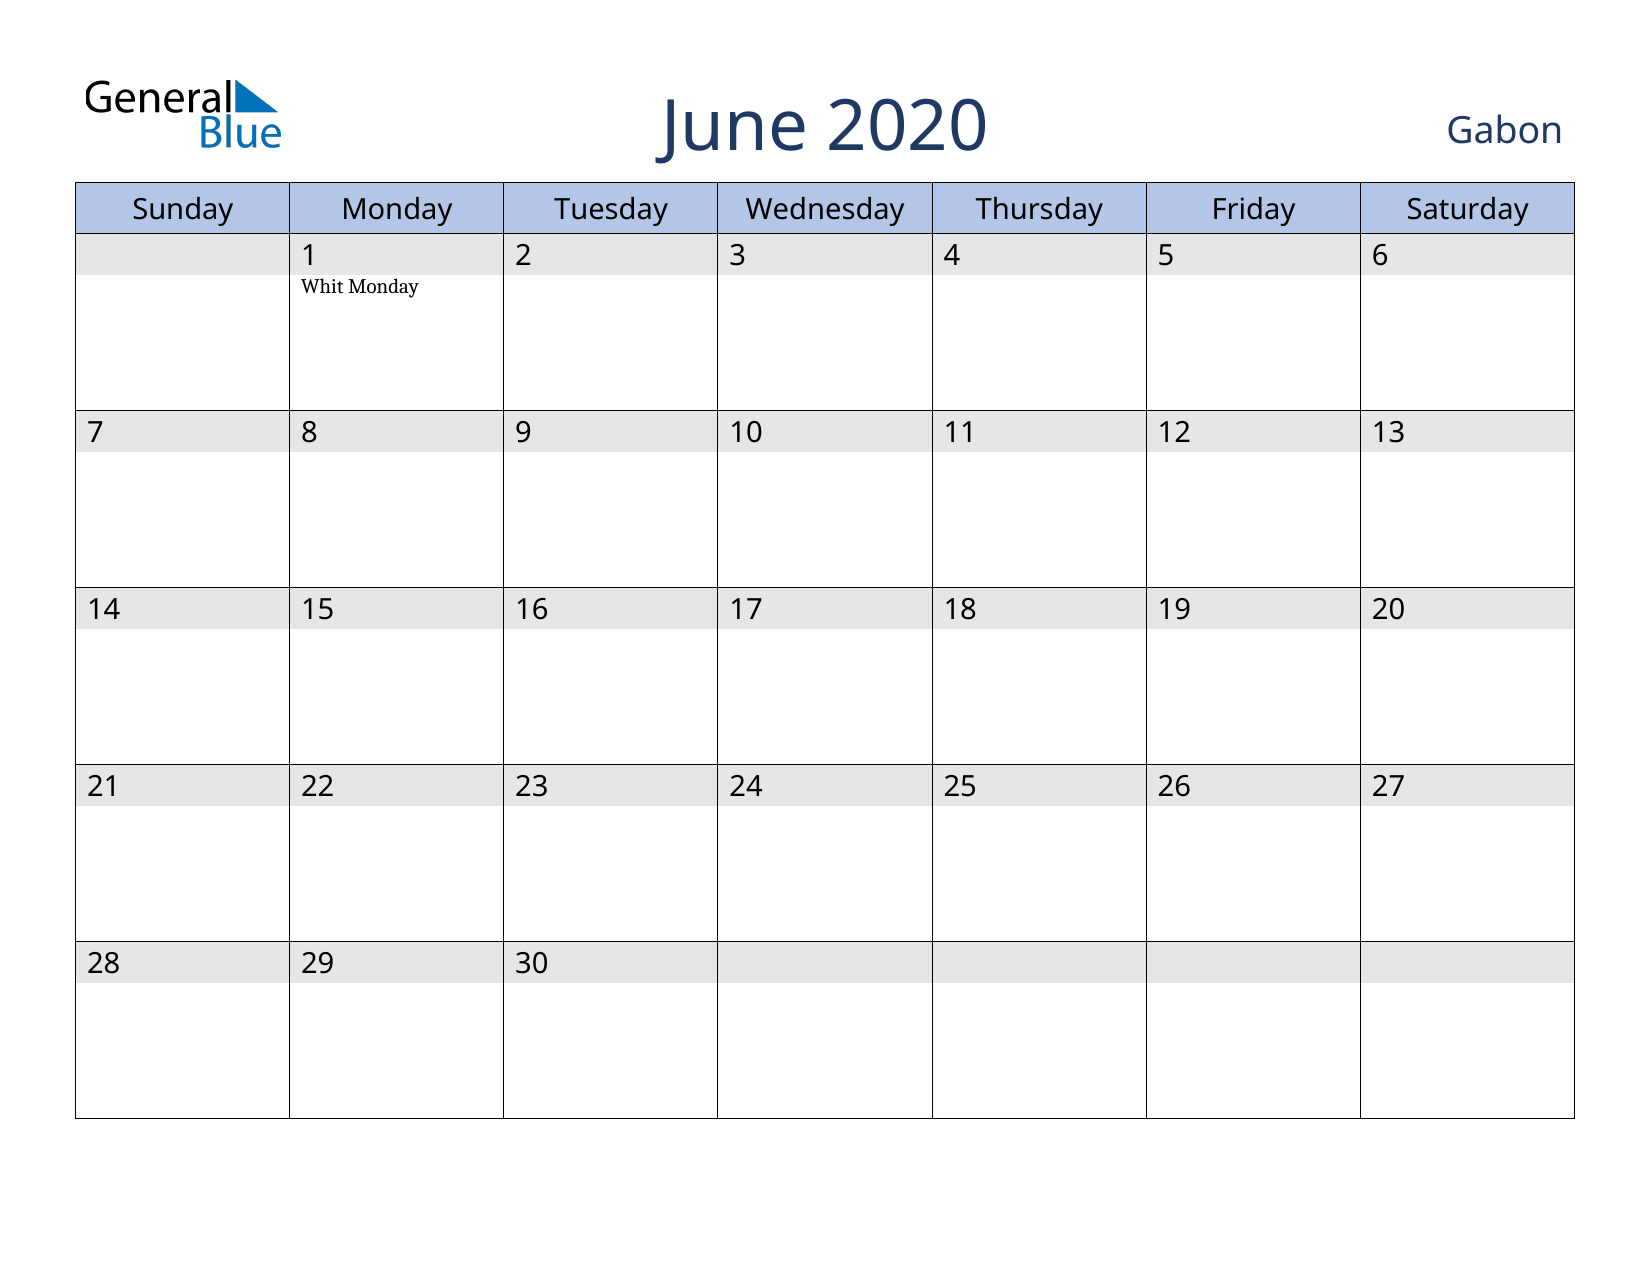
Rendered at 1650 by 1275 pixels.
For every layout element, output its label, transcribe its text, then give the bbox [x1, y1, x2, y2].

table_cell 17 [718, 588, 932, 629]
table_cell [1147, 629, 1360, 764]
table_cell 12 [1147, 411, 1360, 452]
table_cell [718, 275, 932, 410]
table_cell [1361, 942, 1574, 983]
table_cell 22 [290, 765, 503, 806]
table_cell [1147, 942, 1360, 983]
table_cell [1361, 806, 1574, 941]
table_cell 28 [76, 942, 289, 983]
table_cell [718, 806, 932, 941]
table_cell 2 [504, 234, 717, 275]
table_cell [1147, 806, 1360, 941]
table_cell [290, 983, 503, 1118]
table_cell 29 [290, 942, 503, 983]
table_cell [504, 629, 717, 764]
table_cell [76, 452, 289, 587]
table_cell 16 [504, 588, 717, 629]
table_cell [933, 275, 1146, 410]
table_cell 21 [76, 765, 289, 806]
table_cell 14 [76, 588, 289, 629]
table_cell [1147, 983, 1360, 1118]
table_cell 4 [933, 234, 1146, 275]
table_cell Thursday [933, 183, 1146, 233]
table_cell [76, 983, 289, 1118]
table_cell [718, 942, 932, 983]
table_cell 10 [718, 411, 932, 452]
table_cell 1 [290, 234, 503, 275]
table_cell [718, 983, 932, 1118]
table_cell [1361, 275, 1574, 410]
table_cell 11 [933, 411, 1146, 452]
table_cell [933, 452, 1146, 587]
table_cell [1147, 452, 1360, 587]
table_cell 24 [718, 765, 932, 806]
table_cell 5 [1147, 234, 1360, 275]
table_cell 23 [504, 765, 717, 806]
table_cell 30 [504, 942, 717, 983]
table_cell 3 [718, 234, 932, 275]
table_header Gabon [1146, 75, 1574, 182]
table_cell [76, 806, 289, 941]
table_cell 20 [1361, 588, 1574, 629]
table_cell Sunday [76, 183, 289, 233]
table_cell [933, 629, 1146, 764]
table_cell 8 [290, 411, 503, 452]
table_cell [504, 452, 717, 587]
table_cell [933, 942, 1146, 983]
picture [86, 80, 281, 148]
table_cell [290, 452, 503, 587]
table_cell [76, 234, 289, 275]
table_cell 13 [1361, 411, 1574, 452]
table_cell [504, 983, 717, 1118]
table_cell [1361, 629, 1574, 764]
table_cell Whit Monday [290, 275, 503, 410]
table_cell 19 [1147, 588, 1360, 629]
table_header June 2020 [504, 75, 1146, 182]
table_cell [1361, 452, 1574, 587]
table_cell Saturday [1361, 183, 1574, 233]
table_cell 7 [76, 411, 289, 452]
table_cell Tuesday [504, 183, 717, 233]
table_cell [933, 806, 1146, 941]
table_cell [718, 629, 932, 764]
table_header [76, 75, 503, 182]
table_cell Wednesday [718, 183, 932, 233]
table_cell 18 [933, 588, 1146, 629]
table_cell Friday [1147, 183, 1360, 233]
table_cell 26 [1147, 765, 1360, 806]
table_cell [76, 629, 289, 764]
table_cell [76, 275, 289, 410]
table_cell [504, 806, 717, 941]
table_cell [933, 983, 1146, 1118]
table_cell [1361, 983, 1574, 1118]
table_cell 27 [1361, 765, 1574, 806]
table_cell 6 [1361, 234, 1574, 275]
table_cell [290, 629, 503, 764]
table_cell [504, 275, 717, 410]
table_cell Monday [290, 183, 503, 233]
table_cell 15 [290, 588, 503, 629]
table_cell 25 [933, 765, 1146, 806]
table_cell [718, 452, 932, 587]
table_cell [1147, 275, 1360, 410]
table_cell [290, 806, 503, 941]
table_cell 9 [504, 411, 717, 452]
